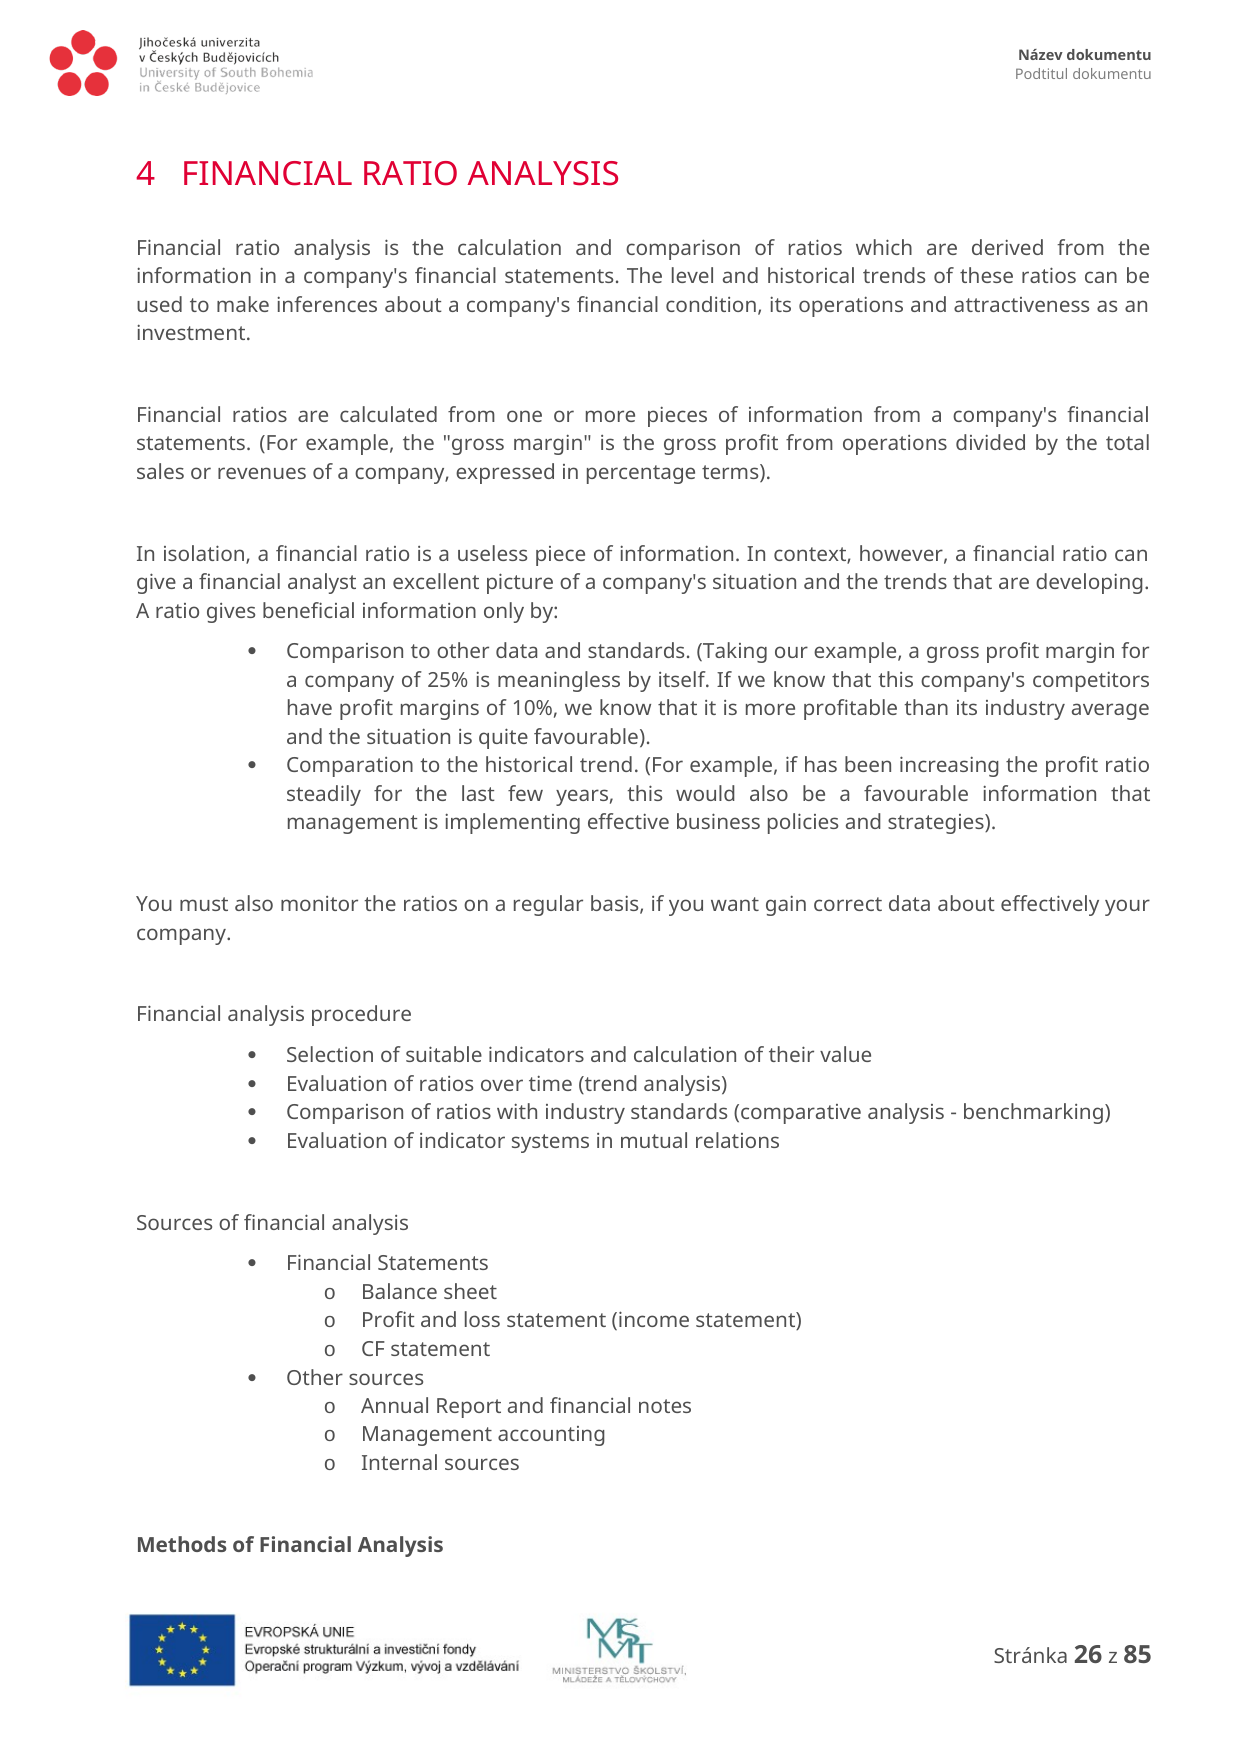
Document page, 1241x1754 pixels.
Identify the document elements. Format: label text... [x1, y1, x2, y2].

text Comparison to other data and standards. (Taking our example, a gross profit margin for a company of 25% is meaningless by itself. If we know that this company's competitors have profit margins of 10%, we know that it is more profitable than its industry average and the situation is quite favourable). [248, 637, 1152, 750]
text Comparison of ratios with industry standards (comparative analysis - benchmarking) [248, 1097, 1152, 1126]
list Management accounting [323, 1419, 1152, 1448]
picture [49, 30, 313, 96]
list CF statement [323, 1334, 1152, 1363]
text Financial Statements [248, 1248, 1152, 1277]
list Profit and loss statement (income statement) [323, 1306, 1152, 1334]
text Evaluation of indicator systems in mutual relations [248, 1126, 1152, 1154]
text Sources of financial analysis [136, 1208, 1152, 1236]
list Annual Report and financial notes [323, 1391, 1152, 1419]
subtitle Financial Ratio Analysis [136, 150, 1152, 195]
text Financial analysis procedure [136, 999, 1152, 1028]
list Internal sources [323, 1448, 1152, 1477]
text Financial ratios are calculated from one or more pieces of information from a company's financial statements. (For example, the "gross margin" is the gross profit from operations divided by the total sales or revenues of a company, expressed in percentage terms). [136, 400, 1152, 485]
text Comparation to the historical trend. (For example, if has been increasing the profit ratio steadily for the last few years, this would also be a favourable information that management is implementing effective business policies and strategies). [248, 750, 1152, 836]
text In isolation, a financial ratio is a useless piece of information. In context, however, a financial ratio can give a financial analyst an excellent picture of a company's situation and the trends that are developing. A ratio gives beneficial information only by: [136, 539, 1152, 624]
text Financial ratio analysis is the calculation and comparison of ratios which are derived from the information in a company's financial statements. The level and historical trends of these ratios can be used to make inferences about a company's financial condition, its operations and attractiveness as an investment. [136, 233, 1152, 347]
text Other sources [248, 1363, 1152, 1391]
text Selection of suitable indicators and calculation of their value [248, 1040, 1152, 1069]
text You must also monitor the ratios on a regular basis, if you want gain correct data about effectively your company. [136, 889, 1152, 946]
text Methods of Financial Analysis [136, 1530, 1152, 1558]
list Balance sheet [323, 1277, 1152, 1306]
picture [92, 1581, 717, 1721]
text Evaluation of ratios over time (trend analysis) [248, 1069, 1152, 1097]
